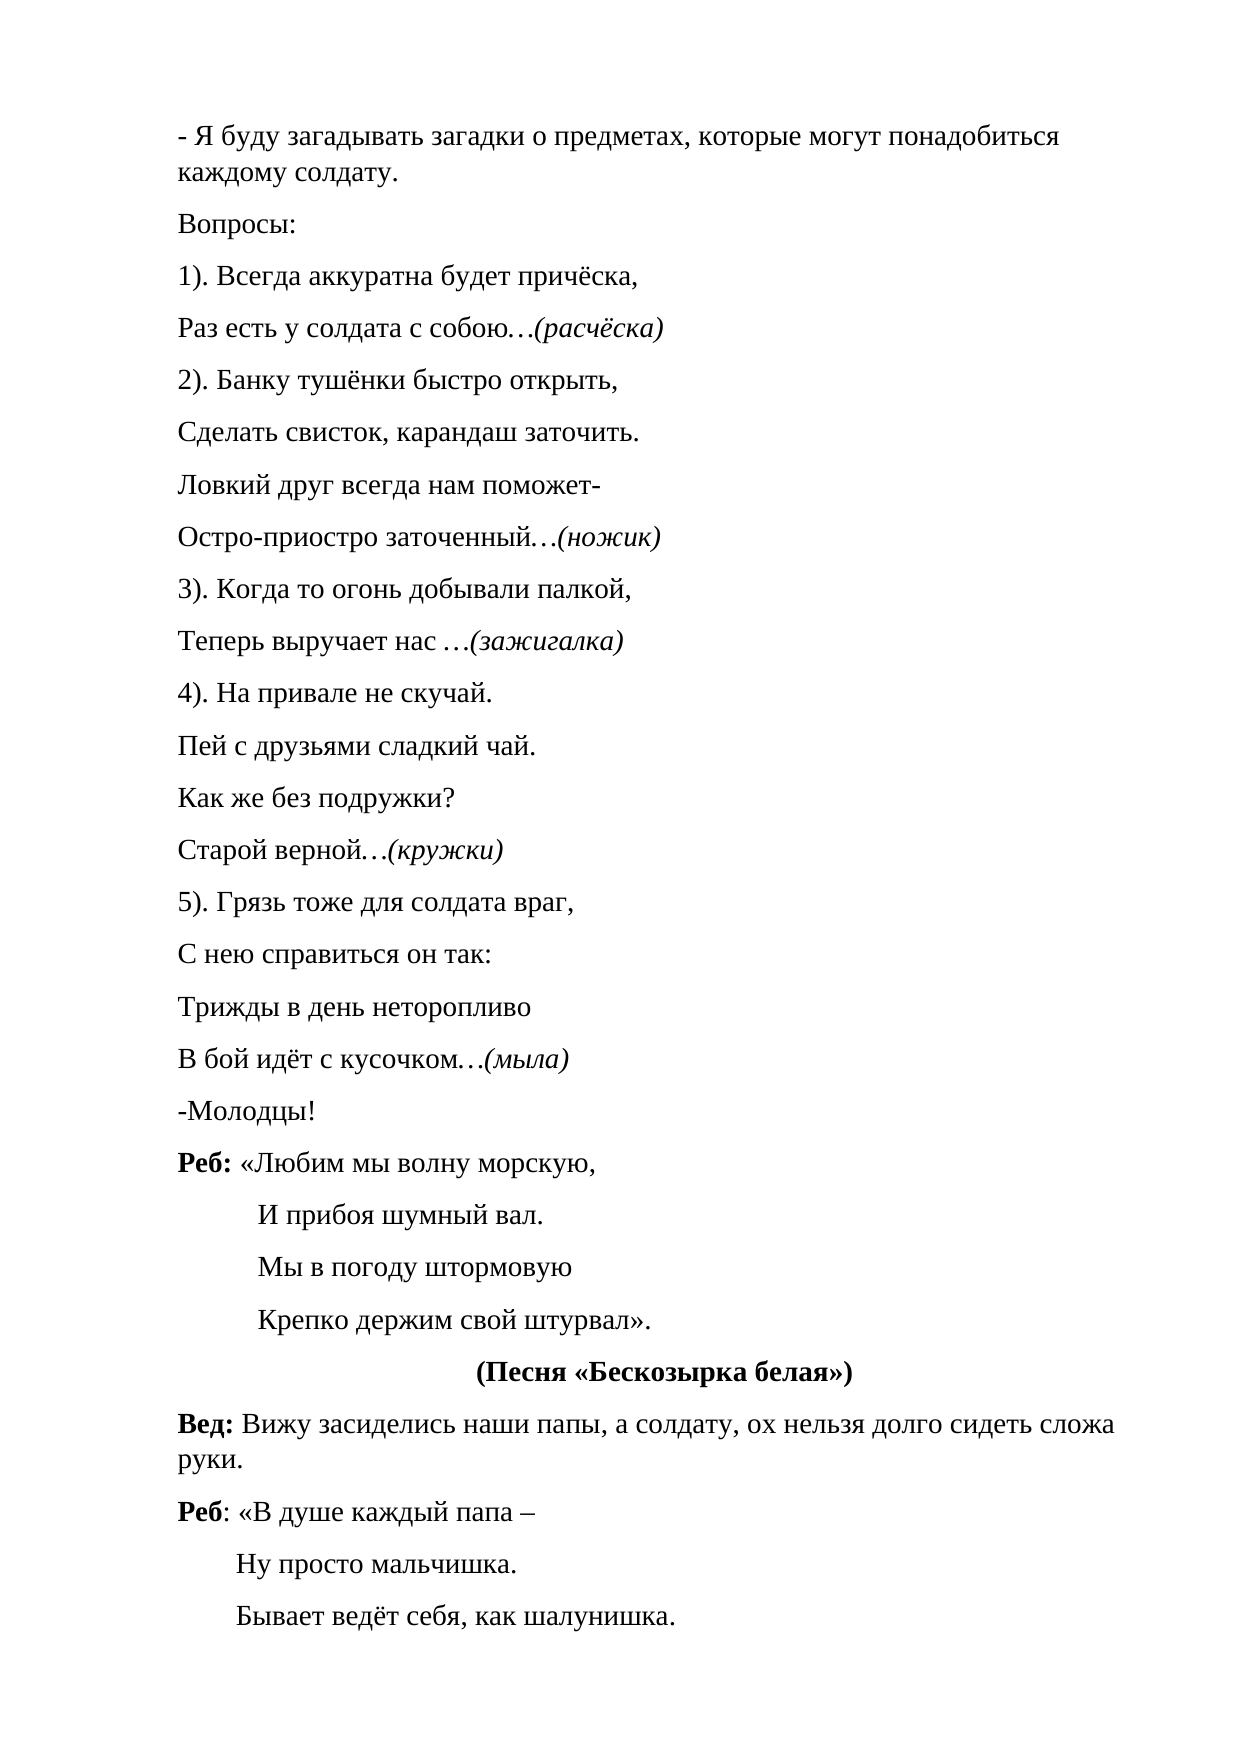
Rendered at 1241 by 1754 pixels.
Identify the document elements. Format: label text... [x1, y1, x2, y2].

text Остро-приостро заточенный…(ножик) [177, 519, 1152, 552]
text Трижды в день неторопливо [177, 989, 1152, 1022]
text Вопросы: [177, 206, 1152, 239]
text В бой идёт с кусочком…(мыла) [177, 1041, 1152, 1074]
text Реб: «Любим мы волну морскую, [177, 1145, 1152, 1179]
text Бывает ведёт себя, как шалунишка. [177, 1598, 1152, 1632]
text 2). Банку тушёнки быстро открыть, [177, 362, 1152, 396]
text -Молодцы! [177, 1093, 1152, 1127]
text 1). Всегда аккуратна будет причёска, [177, 258, 1152, 292]
text Сделать свисток, карандаш заточить. [177, 414, 1152, 448]
text Реб: «В душе каждый папа – [177, 1494, 1152, 1527]
text Вед: Вижу засиделись наши папы, а солдату, ох нельзя долго сидеть сложа руки. [177, 1406, 1152, 1475]
text Крепко держим свой штурвал». [177, 1302, 1152, 1335]
text - Я буду загадывать загадки о предметах, которые могут понадобиться каждому солдату. [177, 118, 1152, 187]
text Ну просто мальчишка. [177, 1546, 1152, 1579]
text Ловкий друг всегда нам поможет- [177, 467, 1152, 500]
text (Песня «Бескозырка белая») [177, 1354, 1152, 1387]
text 4). На привале не скучай. [177, 676, 1152, 709]
text Мы в погоду штормовую [177, 1249, 1152, 1283]
text 3). Когда то огонь добывали палкой, [177, 571, 1152, 605]
text 5). Грязь тоже для солдата враг, [177, 884, 1152, 918]
text Как же без подружки? [177, 780, 1152, 813]
text Раз есть у солдата с собою…(расчёска) [177, 310, 1152, 344]
text И прибоя шумный вал. [177, 1197, 1152, 1231]
text Теперь выручает нас …(зажигалка) [177, 623, 1152, 657]
text Пей с друзьями сладкий чай. [177, 728, 1152, 761]
text Старой верной…(кружки) [177, 832, 1152, 866]
text С нею справиться он так: [177, 936, 1152, 970]
